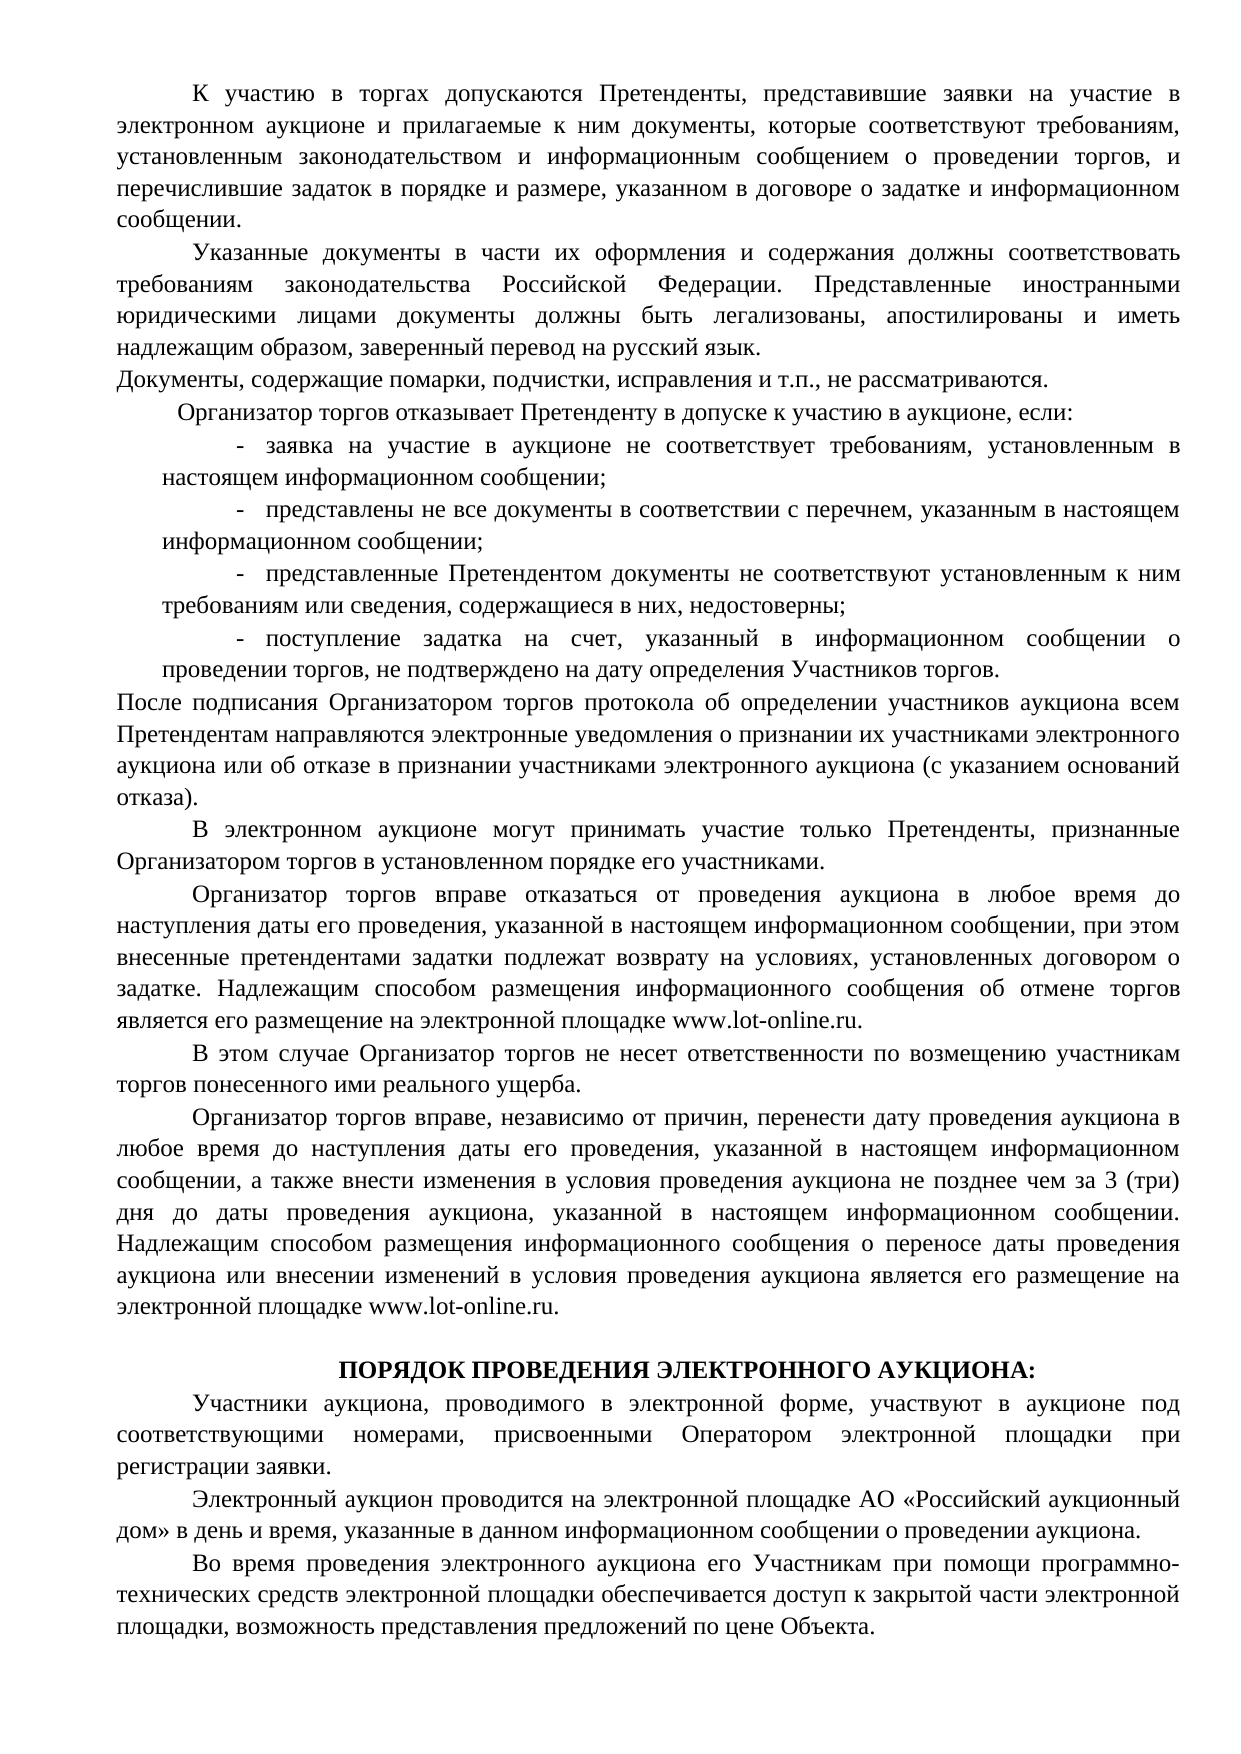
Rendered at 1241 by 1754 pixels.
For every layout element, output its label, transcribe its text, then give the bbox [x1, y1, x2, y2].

text После подписания Организатором торгов протокола об определении участников аукциона всем Претендентам направляются электронные уведомления о признании их участниками электронного аукциона или об отказе в признании участниками электронного аукциона (с указанием оснований отказа). [116, 687, 1181, 811]
text Документы, содержащие помарки, подчистки, исправления и т.п., не рассматриваются. [116, 364, 1181, 393]
list представлены не все документы в соответствии с перечнем, указанным в настоящем информационном сообщении; [162, 494, 1181, 554]
list заявка на участие в аукционе не соответствует требованиям, установленным в настоящем информационном сообщении; [162, 430, 1181, 490]
text Организатор торгов вправе отказаться от проведения аукциона в любое время до наступления даты его проведения, указанной в настоящем информационном сообщении, при этом внесенные претендентами задатки подлежат возврату на условиях, установленных договором о задатке. Надлежащим способом размещения информационного сообщения об отмене торгов является его размещение на электронной площадке www.lot-online.ru. [116, 879, 1181, 1034]
text К участию в торгах допускаются Претенденты, представившие заявки на участие в электронном аукционе и прилагаемые к ним документы, которые соответствуют требованиям, установленным законодательством и информационным сообщением о проведении торгов, и перечислившие задаток в порядке и размере, указанном в договоре о задатке и информационном сообщении. [116, 78, 1181, 233]
text Электронный аукцион проводится на электронной площадке АО «Российский аукционный дом» в день и время, указанные в данном информационном сообщении о проведении аукциона. [116, 1484, 1181, 1544]
list представленные Претендентом документы не соответствуют установленным к ним требованиям или сведения, содержащиеся в них, недостоверны; [162, 558, 1181, 619]
text Участники аукциона, проводимого в электронной форме, участвуют в аукционе под соответствующими номерами, присвоенными Оператором электронной площадки при регистрации заявки. [116, 1388, 1181, 1480]
list поступление задатка на счет, указанный в информационном сообщении о проведении торгов, не подтверждено на дату определения Участников торгов. [162, 623, 1181, 683]
text ПОРЯДОК ПРОВЕДЕНИЯ ЭЛЕКТРОННОГО АУКЦИОНА: [338, 1355, 1181, 1384]
text В электронном аукционе могут принимать участие только Претенденты, признанные Организатором торгов в установленном порядке его участниками. [116, 814, 1181, 875]
text Организатор торгов вправе, независимо от причин, перенести дату проведения аукциона в любое время до наступления даты его проведения, указанной в настоящем информационном сообщении, а также внести изменения в условия проведения аукциона не позднее чем за 3 (три) дня до даты проведения аукциона, указанной в настоящем информационном сообщении. Надлежащим способом размещения информационного сообщения о переносе даты проведения аукциона или внесении изменений в условия проведения аукциона является его размещение на электронной площадке www.lot-online.ru. [116, 1102, 1181, 1320]
text Указанные документы в части их оформления и содержания должны соответствовать требованиям законодательства Российской Федерации. Представленные иностранными юридическими лицами документы должны быть легализованы, апостилированы и иметь надлежащим образом, заверенный перевод на русский язык. [116, 237, 1181, 361]
text Во время проведения электронного аукциона его Участникам при помощи программно-технических средств электронной площадки обеспечивается доступ к закрытой части электронной площадки, возможность представления предложений по цене Объекта. [116, 1548, 1181, 1640]
text В этом случае Организатор торгов не несет ответственности по возмещению участникам торгов понесенного ими реального ущерба. [116, 1038, 1181, 1098]
text Организатор торгов отказывает Претенденту в допуске к участию в аукционе, если: [177, 397, 1181, 426]
